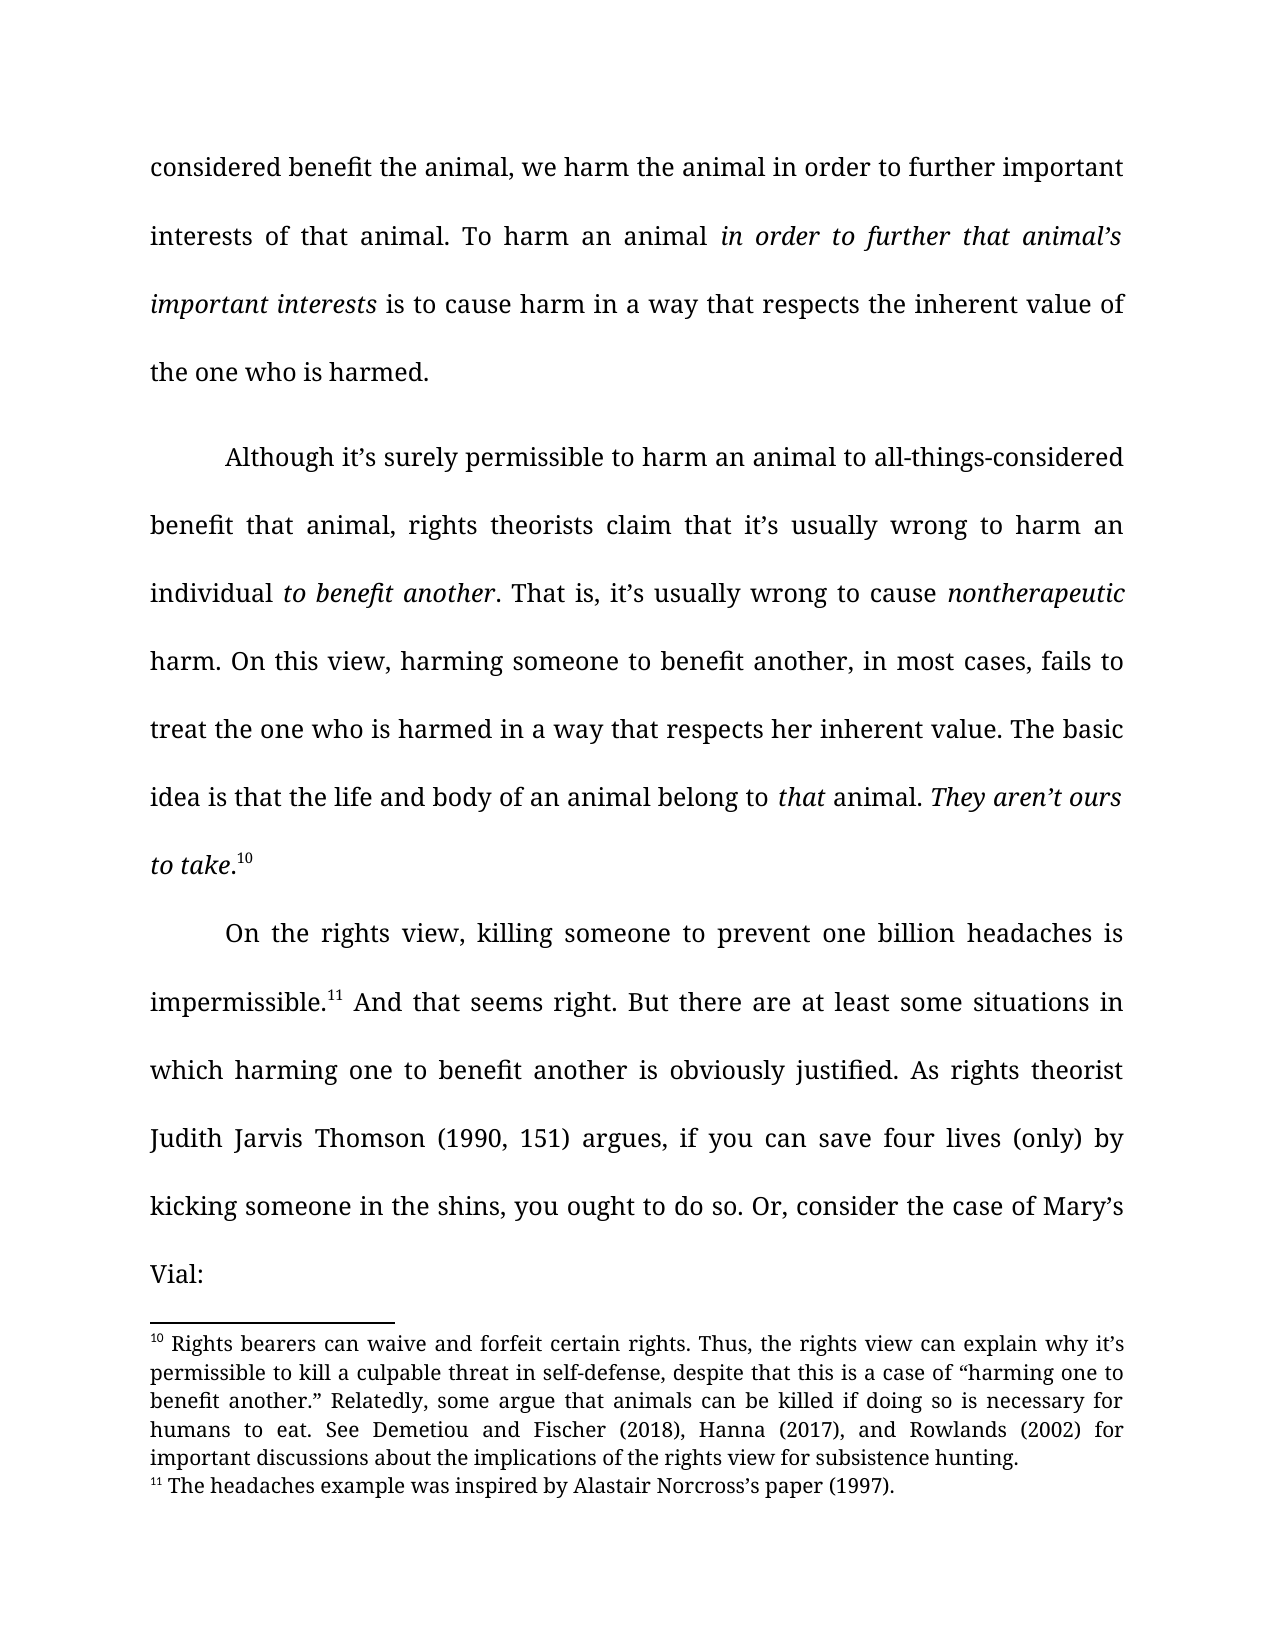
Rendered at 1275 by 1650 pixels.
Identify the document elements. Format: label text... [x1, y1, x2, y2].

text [150, 150, 1125, 388]
text Although it’s surely permissible to harm an animal to all-things-considered benefit that animal, rights theorists claim that it’s usually wrong to harm an individual to benefit another. That is, it’s usually wrong to cause nontherapeutic harm. On this view, harming someone to benefit another, in most cases, fails to treat the one who is harmed in a way that respects her inherent value. The basic idea is that the life and body of an animal belong to that animal. They aren’t ours to take. [150, 439, 1125, 882]
text On the rights view, killing someone to prevent one billion headaches is impermissible. And that seems right. But there are at least some situations in which harming one to benefit another is obviously justified. As rights theorist Judith Jarvis Thomson (1990, 151) argues, if you can save four lives (only) by kicking someone in the shins, you ought to do so. Or, consider the case of Mary’s Vial: [150, 916, 1125, 1291]
